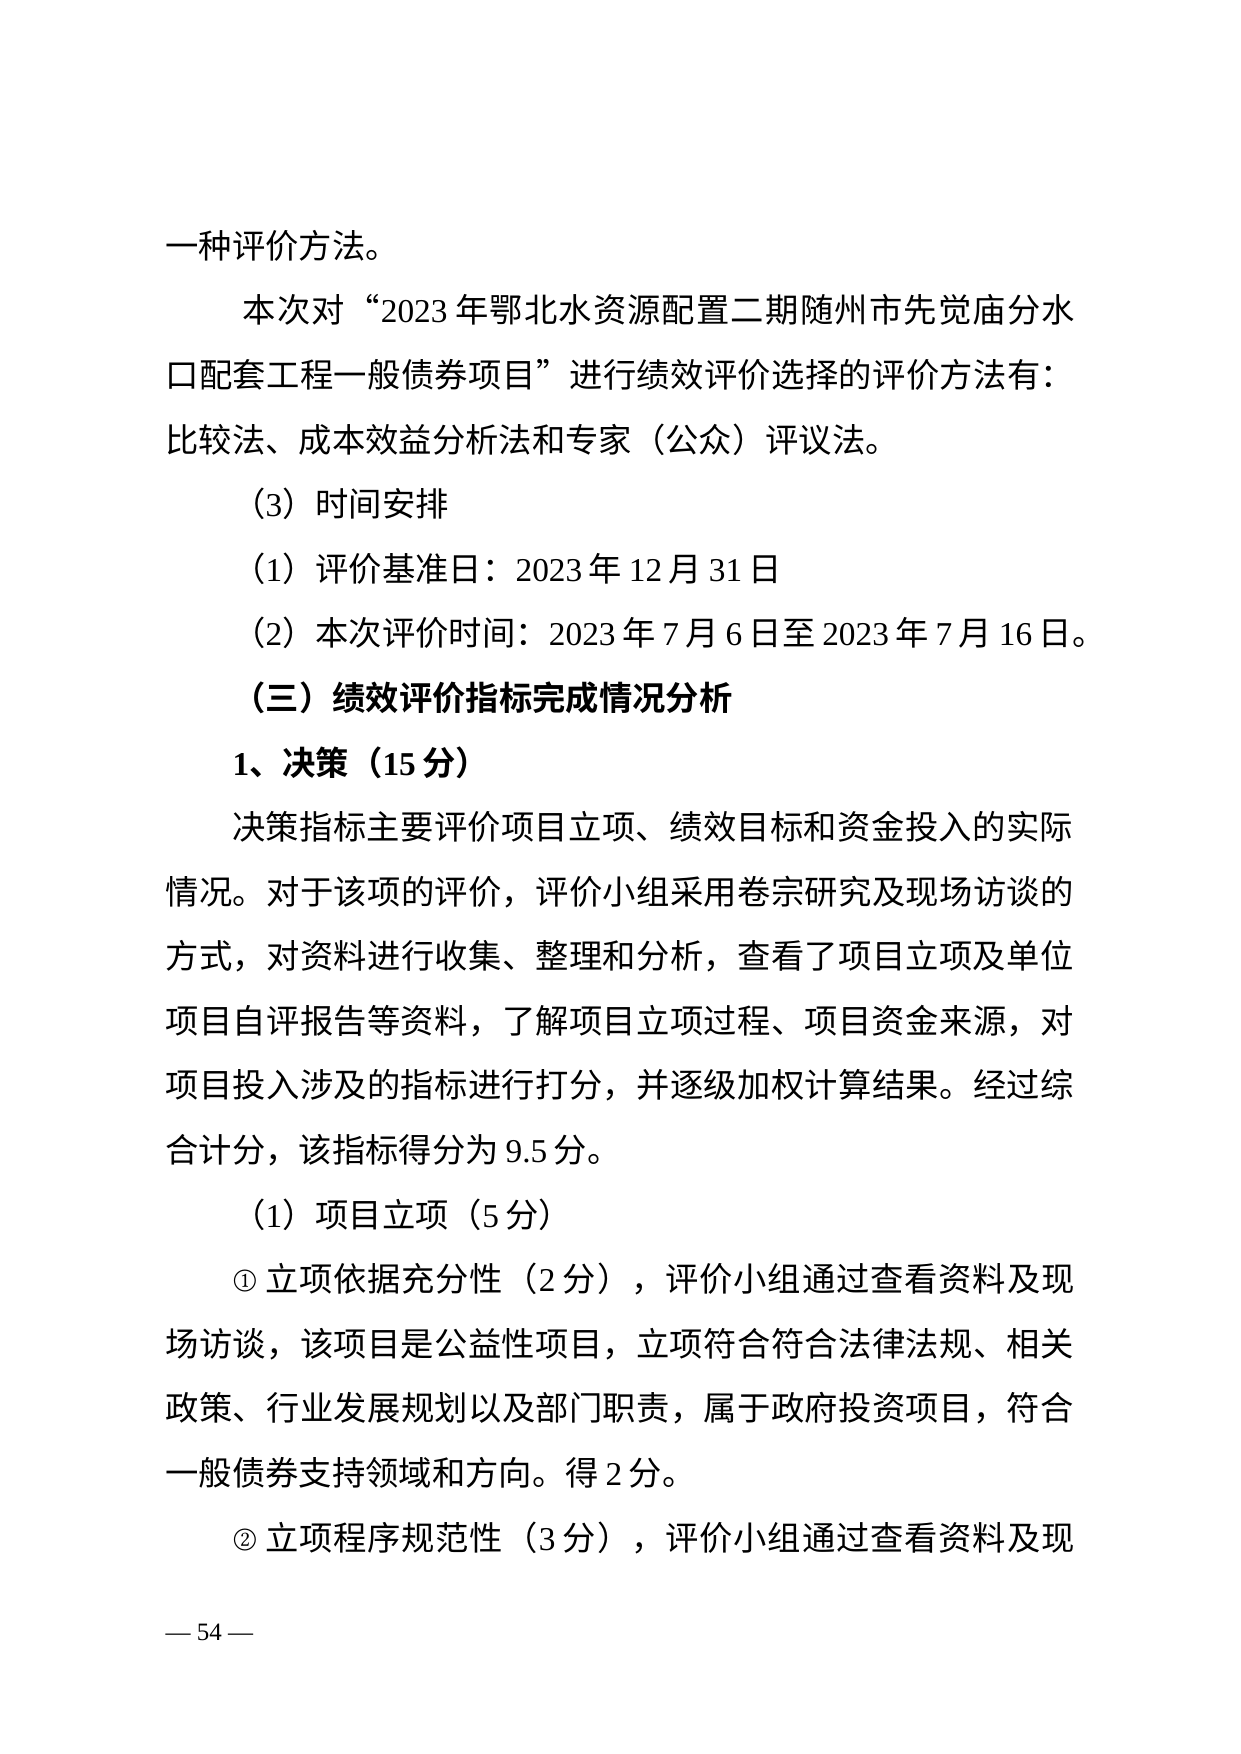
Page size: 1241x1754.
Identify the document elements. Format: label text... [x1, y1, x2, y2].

text （2）本次评价时间：2023年7月6日至2023年7月16日。 [165, 594, 1075, 659]
text （三）绩效评价指标完成情况分析 [165, 659, 1075, 723]
text （1）项目立项（5分） [165, 1175, 1075, 1240]
text 决策指标主要评价项目立项、绩效目标和资金投入的实际情况。对于该项的评价，评价小组采用卷宗研究及现场访谈的方式，对资料进行收集、整理和分析，查看了项目立项及单位项目自评报告等资料，了解项目立项过程、项目资金来源，对项目投入涉及的指标进行打分，并逐级加权计算结果。经过综合计分，该指标得分为9.5分。 [165, 788, 1075, 1175]
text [165, 207, 1075, 271]
text （1）评价基准日：2023年12月31日 [165, 529, 1075, 594]
text 1、决策（15分） [165, 723, 1075, 788]
text 本次对“2023年鄂北水资源配置二期随州市先觉庙分水口配套工程一般债券项目”进行绩效评价选择的评价方法有：比较法、成本效益分析法和专家（公众）评议法。 [165, 271, 1075, 465]
list 时间安排 [165, 465, 1075, 529]
text ①立项依据充分性（2分），评价小组通过查看资料及现场访谈，该项目是公益性项目，立项符合符合法律法规、相关政策、行业发展规划以及部门职责，属于政府投资项目，符合一般债券支持领域和方向。得2分。 [165, 1240, 1075, 1498]
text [165, 1498, 1075, 1563]
